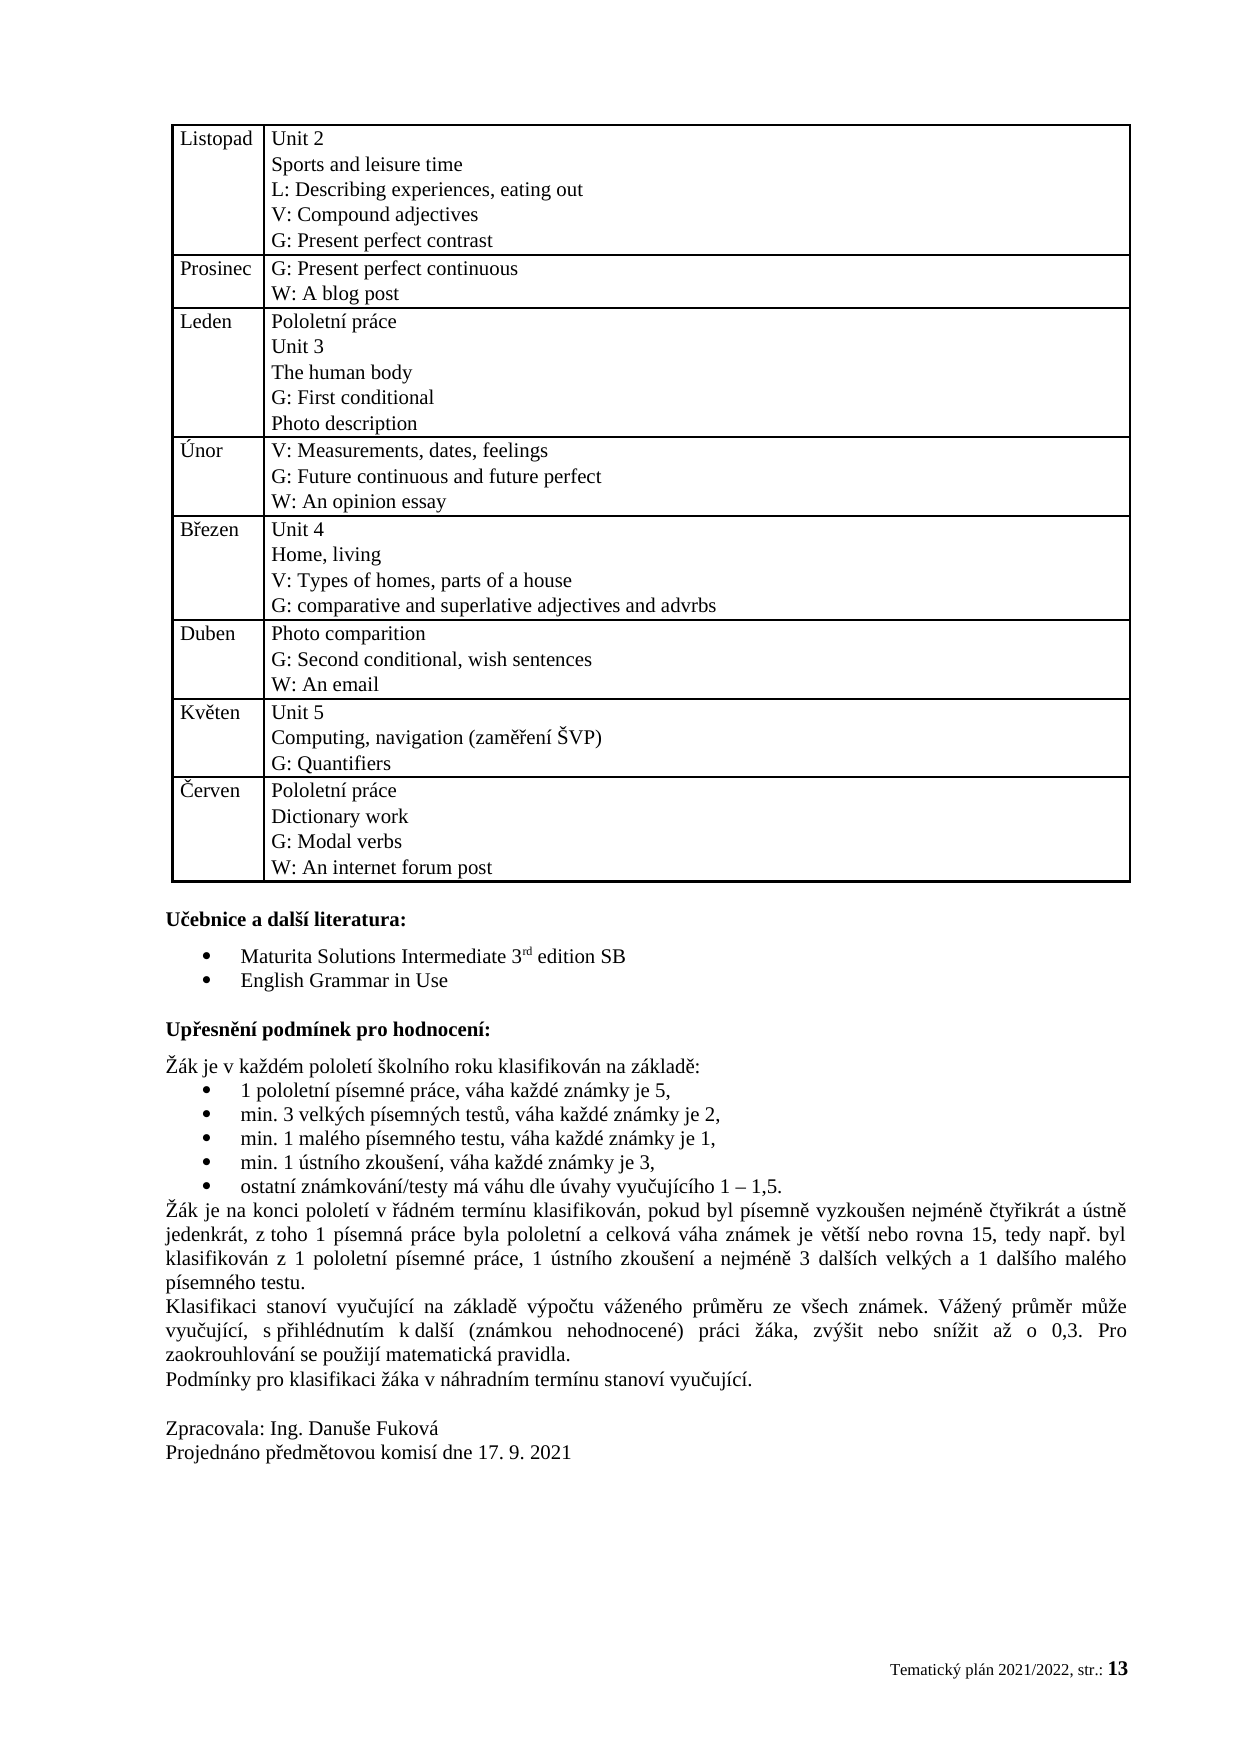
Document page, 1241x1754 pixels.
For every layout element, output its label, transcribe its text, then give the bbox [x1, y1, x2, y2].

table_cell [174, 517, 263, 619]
list Maturita Solutions Intermediate 3rd edition SB [203, 944, 1128, 968]
text Žák je v každém pololetí školního roku klasifikován na základě: [165, 1054, 1128, 1078]
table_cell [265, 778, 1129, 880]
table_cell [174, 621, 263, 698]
list min. 3 velkých písemných testů, váha každé známky je 2, [203, 1102, 1128, 1126]
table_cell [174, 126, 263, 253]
list ostatní známkování/testy má váhu dle úvahy vyučujícího 1 – 1,5. [203, 1174, 1128, 1198]
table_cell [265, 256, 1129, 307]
text Projednáno předmětovou komisí dne 17. 9. 2021 [165, 1439, 1128, 1464]
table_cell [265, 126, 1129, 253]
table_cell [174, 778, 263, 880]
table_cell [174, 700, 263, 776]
text Zpracovala: Ing. Danuše Fuková [165, 1416, 1128, 1439]
text Podmínky pro klasifikaci žáka v náhradním termínu stanoví vyučující. [165, 1366, 1128, 1391]
text Upřesnění podmínek pro hodnocení: [165, 1017, 1128, 1041]
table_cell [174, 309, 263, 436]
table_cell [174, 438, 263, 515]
list English Grammar in Use [203, 968, 1128, 992]
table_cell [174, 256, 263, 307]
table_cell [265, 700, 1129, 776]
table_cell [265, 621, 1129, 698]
list min. 1 ústního zkoušení, váha každé známky je 3, [203, 1150, 1128, 1174]
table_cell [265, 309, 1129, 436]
text Klasifikaci stanoví vyučující na základě výpočtu váženého průměru ze všech známek. Vážený průměr může vyučující, s přihlédnutím k další (známkou nehodnocené) práci žáka, zvýšit nebo snížit až o 0,3. Pro zaokrouhlování se použijí matematická pravidla. [165, 1294, 1128, 1366]
list 1 pololetní písemné práce, váha každé známky je 5, [203, 1078, 1128, 1102]
list min. 1 malého písemného testu, váha každé známky je 1, [203, 1126, 1128, 1150]
text Žák je na konci pololetí v řádném termínu klasifikován, pokud byl písemně vyzkoušen nejméně čtyřikrát a ústně jedenkrát, z toho 1 písemná práce byla pololetní a celková váha známek je větší nebo rovna 15, tedy např. byl klasifikován z 1 pololetní písemné práce, 1 ústního zkoušení a nejméně 3 dalších velkých a 1 dalšího malého písemného testu. [165, 1198, 1128, 1294]
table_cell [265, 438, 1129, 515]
text Učebnice a další literatura: [165, 907, 1128, 931]
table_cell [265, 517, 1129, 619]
